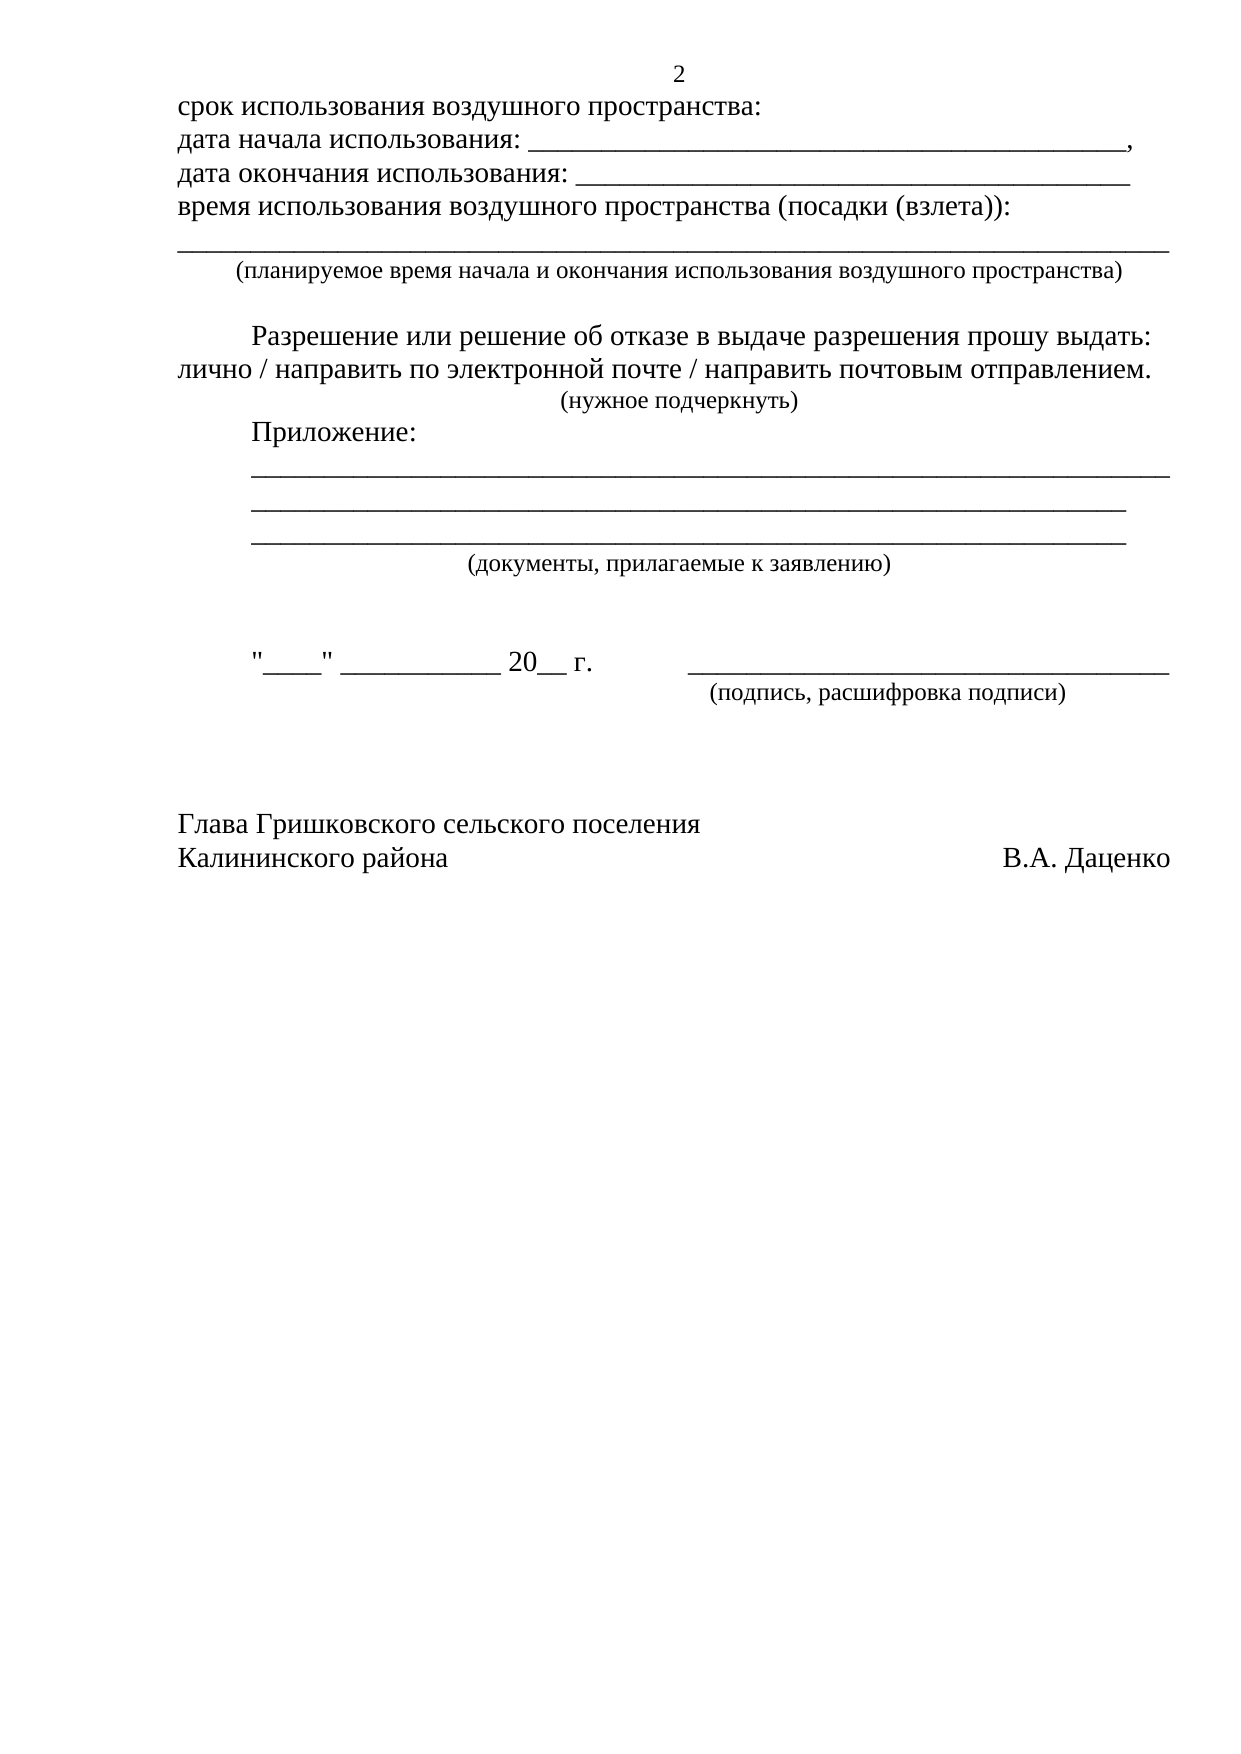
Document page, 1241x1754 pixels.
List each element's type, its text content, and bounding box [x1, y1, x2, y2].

text ____________________________________________________________ [177, 481, 1181, 514]
text _______________________________________________________________ [177, 447, 1181, 481]
text (подпись, расшифровка подписи) [177, 677, 1181, 706]
text Глава Гришковского сельского поселения [177, 807, 1181, 840]
text "____" ___________ 20__ г. _________________________________ [177, 644, 1181, 677]
text Приложение: [177, 414, 1181, 447]
text (документы, прилагаемые к заявлению) [177, 548, 1181, 577]
text время использования воздушного пространства (посадки (взлета)): [177, 188, 1181, 222]
text дата начала использования: _________________________________________, [177, 121, 1181, 155]
text ____________________________________________________________ [177, 514, 1181, 548]
text дата окончания использования: ______________________________________ [177, 155, 1181, 188]
text (нужное подчеркнуть) [177, 385, 1181, 414]
text Разрешение или решение об отказе в выдаче разрешения прошу выдать: [177, 318, 1181, 351]
text Калининского района В.А. Даценко [177, 840, 1181, 874]
text 2 [177, 59, 1181, 88]
text ____________________________________________________________________ [177, 222, 1181, 256]
text лично / направить по электронной почте / направить почтовым отправлением. [177, 351, 1181, 385]
text срок использования воздушного пространства: [177, 88, 1181, 121]
text (планируемое время начала и окончания использования воздушного пространства) [177, 256, 1181, 284]
